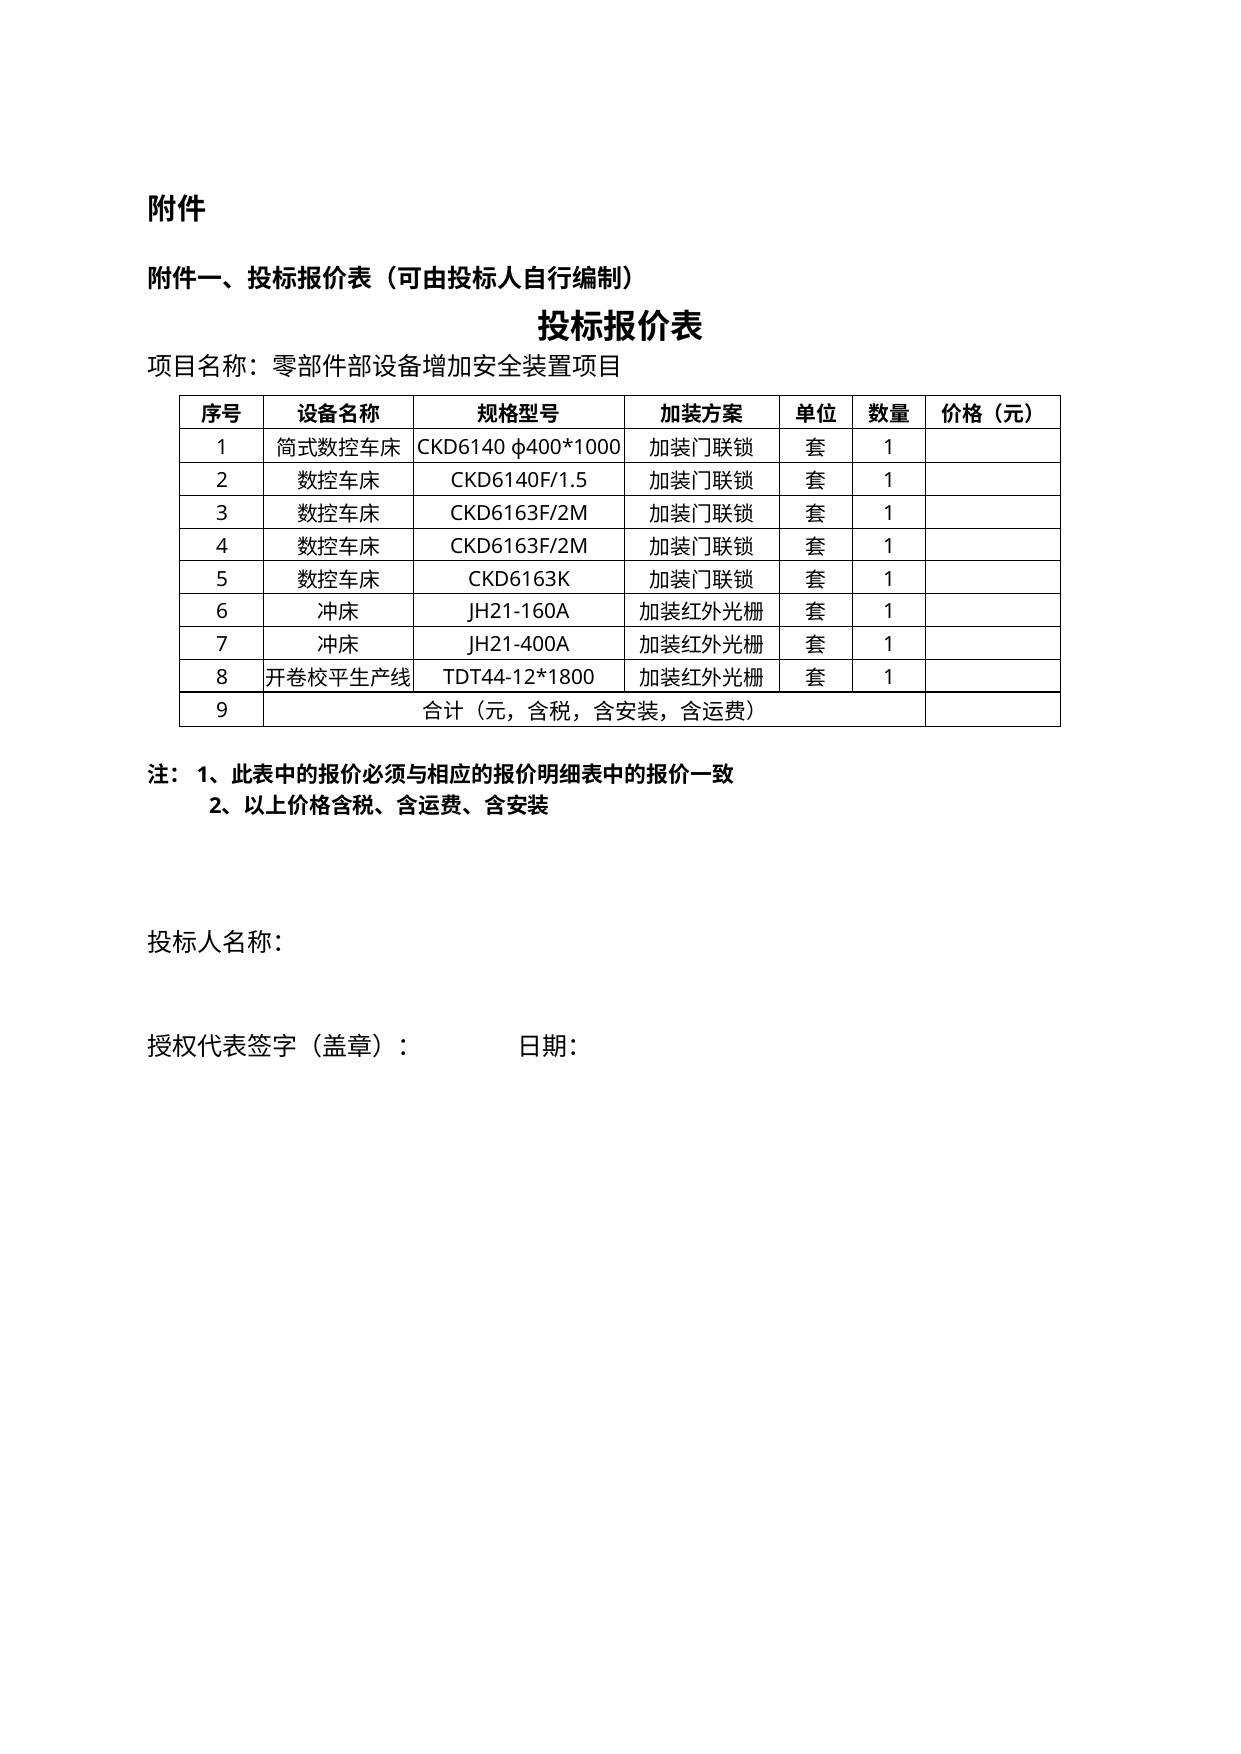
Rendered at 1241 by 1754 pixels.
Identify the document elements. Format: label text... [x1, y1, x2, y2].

table_header 规格型号 [414, 396, 624, 428]
table_cell 2 [180, 463, 263, 494]
table_cell 冲床 [264, 627, 413, 659]
table_cell 7 [180, 627, 263, 659]
table_cell 加装红外光栅 [625, 627, 779, 659]
table_cell 1 [853, 627, 925, 659]
table_cell 加装红外光栅 [625, 660, 779, 691]
table_cell 1 [853, 496, 925, 527]
table_cell JH21-160A [414, 594, 624, 626]
table_cell 加装红外光栅 [625, 594, 779, 626]
table_cell 3 [180, 496, 263, 527]
table_cell 8 [180, 660, 263, 691]
table_cell 1 [853, 463, 925, 494]
table_cell 数控车床 [264, 529, 413, 560]
table_cell 合计（元，含税，含安装，含运费） [264, 693, 925, 726]
table_cell 加装门联锁 [625, 561, 779, 593]
table_cell 套 [780, 429, 852, 462]
table_cell CKD6163F/2M [414, 529, 624, 560]
text 投标人名称： [148, 922, 1092, 958]
table_header 数量 [853, 396, 925, 428]
table_cell 套 [780, 496, 852, 527]
table_cell [926, 429, 1060, 462]
table_cell 数控车床 [264, 463, 413, 494]
table_cell 加装门联锁 [625, 529, 779, 560]
text 投标报价表 [148, 312, 1092, 345]
table_cell 6 [180, 594, 263, 626]
table_cell 5 [180, 561, 263, 593]
text 项目名称：零部件部设备增加安全装置项目 [148, 345, 1092, 382]
table_cell 套 [780, 463, 852, 494]
table_header 价格（元） [926, 396, 1060, 428]
text 注： 1、此表中的报价必须与相应的报价明细表中的报价一致 [148, 757, 1092, 788]
table_cell 1 [180, 429, 263, 462]
table_cell [926, 594, 1060, 626]
table_cell 开卷校平生产线 [264, 660, 413, 691]
table_cell 1 [853, 529, 925, 560]
table_cell [926, 627, 1060, 659]
table_cell [926, 561, 1060, 593]
table_cell 套 [780, 529, 852, 560]
table_cell 1 [853, 594, 925, 626]
table_cell 加装门联锁 [625, 463, 779, 494]
table_cell JH21-400A [414, 627, 624, 659]
table_cell 简式数控车床 [264, 429, 413, 462]
table_cell [926, 463, 1060, 494]
table_cell CKD6140 ф400*1000 [414, 429, 624, 462]
table_cell 冲床 [264, 594, 413, 626]
table_header 设备名称 [264, 396, 413, 428]
table_header 单位 [780, 396, 852, 428]
table_cell 1 [853, 561, 925, 593]
table_cell 套 [780, 627, 852, 659]
table_cell 套 [780, 594, 852, 626]
table_cell 套 [780, 561, 852, 593]
table_cell [926, 496, 1060, 527]
table_cell CKD6163F/2M [414, 496, 624, 527]
table_cell 套 [780, 660, 852, 691]
table_header 序号 [180, 396, 263, 428]
text 授权代表签字（盖章）： 日期： [148, 1027, 1092, 1063]
table_cell 加装门联锁 [625, 429, 779, 462]
table_cell 数控车床 [264, 496, 413, 527]
table_cell [926, 693, 1060, 726]
table_cell 4 [180, 529, 263, 560]
table_header 加装方案 [625, 396, 779, 428]
table_cell 1 [853, 660, 925, 691]
table_cell [926, 660, 1060, 691]
table_cell 9 [180, 693, 263, 726]
table_cell TDT44-12*1800 [414, 660, 624, 691]
table_cell CKD6140F/1.5 [414, 463, 624, 494]
table_cell 1 [853, 429, 925, 462]
table_cell [926, 529, 1060, 560]
text 附件 [148, 186, 1092, 228]
table_cell 加装门联锁 [625, 496, 779, 527]
table_cell CKD6163K [414, 561, 624, 593]
subtitle 附件一、投标报价表（可由投标人自行编制） [148, 241, 1092, 299]
text 2、以上价格含税、含运费、含安装 [148, 788, 1092, 820]
table_cell 数控车床 [264, 561, 413, 593]
